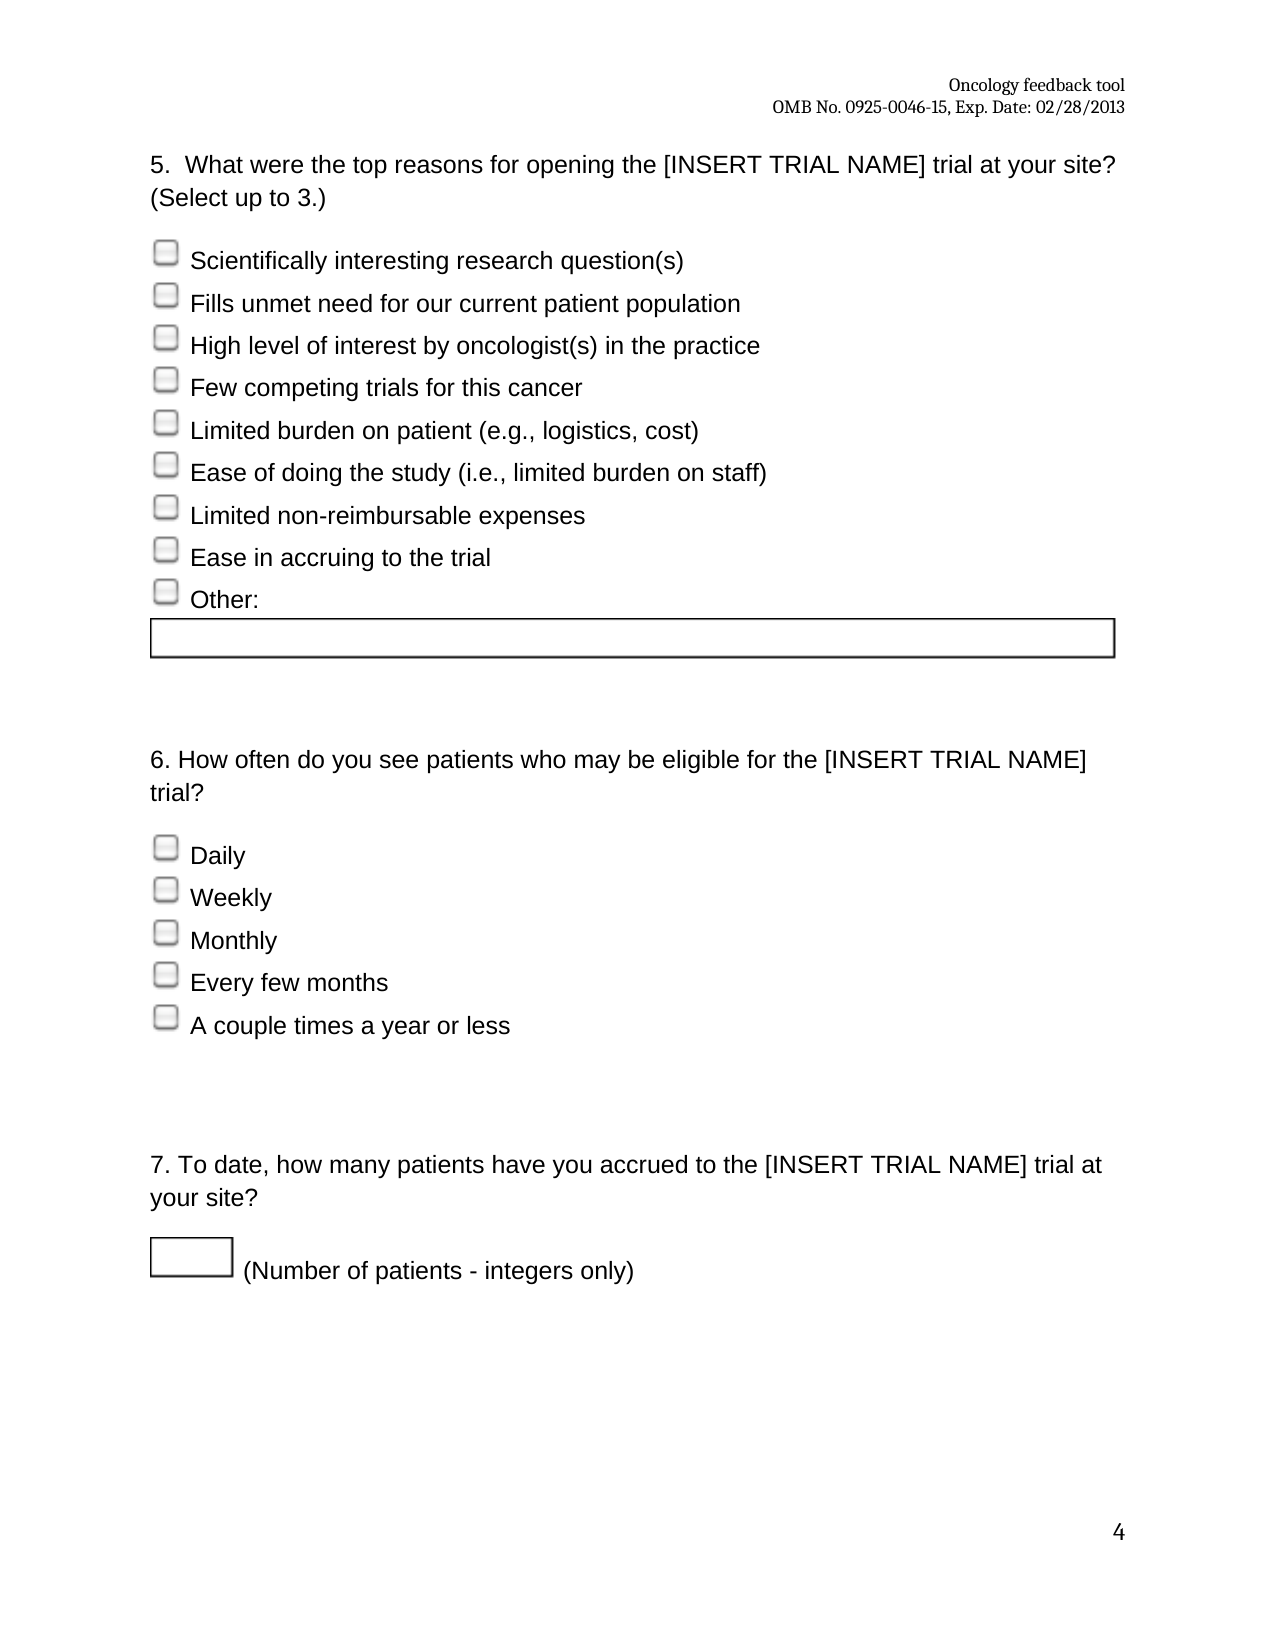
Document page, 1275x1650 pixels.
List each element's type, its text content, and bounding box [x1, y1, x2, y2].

picture [150, 831, 183, 865]
picture [150, 1237, 236, 1280]
text (Number of patients - integers only) [150, 1237, 1125, 1285]
picture [150, 916, 183, 950]
text 7. To date, how many patients have you accrued to the [INSERT TRIAL NAME] trial at your site? [150, 1150, 1125, 1212]
picture [150, 279, 183, 312]
picture [150, 364, 183, 397]
picture [150, 533, 183, 567]
picture [150, 958, 183, 992]
picture [150, 406, 183, 440]
picture [150, 236, 183, 270]
picture [150, 321, 183, 355]
picture [150, 448, 183, 482]
text Scientifically interesting research question(s) Fills unmet need for our current patient population High level of interest by oncologist(s) in the practice Few competing trials for this cancer Limited burden on patient (e.g., logistics, cost) Ease of doing the study (i.e., limited burden on staff) Limited non-reimbursable expenses Ease in accruing to the trial Other: [150, 237, 1125, 666]
text 5. What were the top reasons for opening the [INSERT TRIAL NAME] trial at your site? (Select up to 3.) [150, 150, 1125, 212]
picture [150, 491, 183, 524]
text Daily Weekly Monthly Every few months A couple times a year or less [150, 832, 1125, 1072]
text 6. How often do you see patients who may be eligible for the [INSERT TRIAL NAME] trial? [150, 745, 1125, 807]
picture [150, 576, 183, 609]
picture [150, 618, 1118, 661]
picture [150, 874, 183, 907]
picture [150, 1001, 183, 1034]
